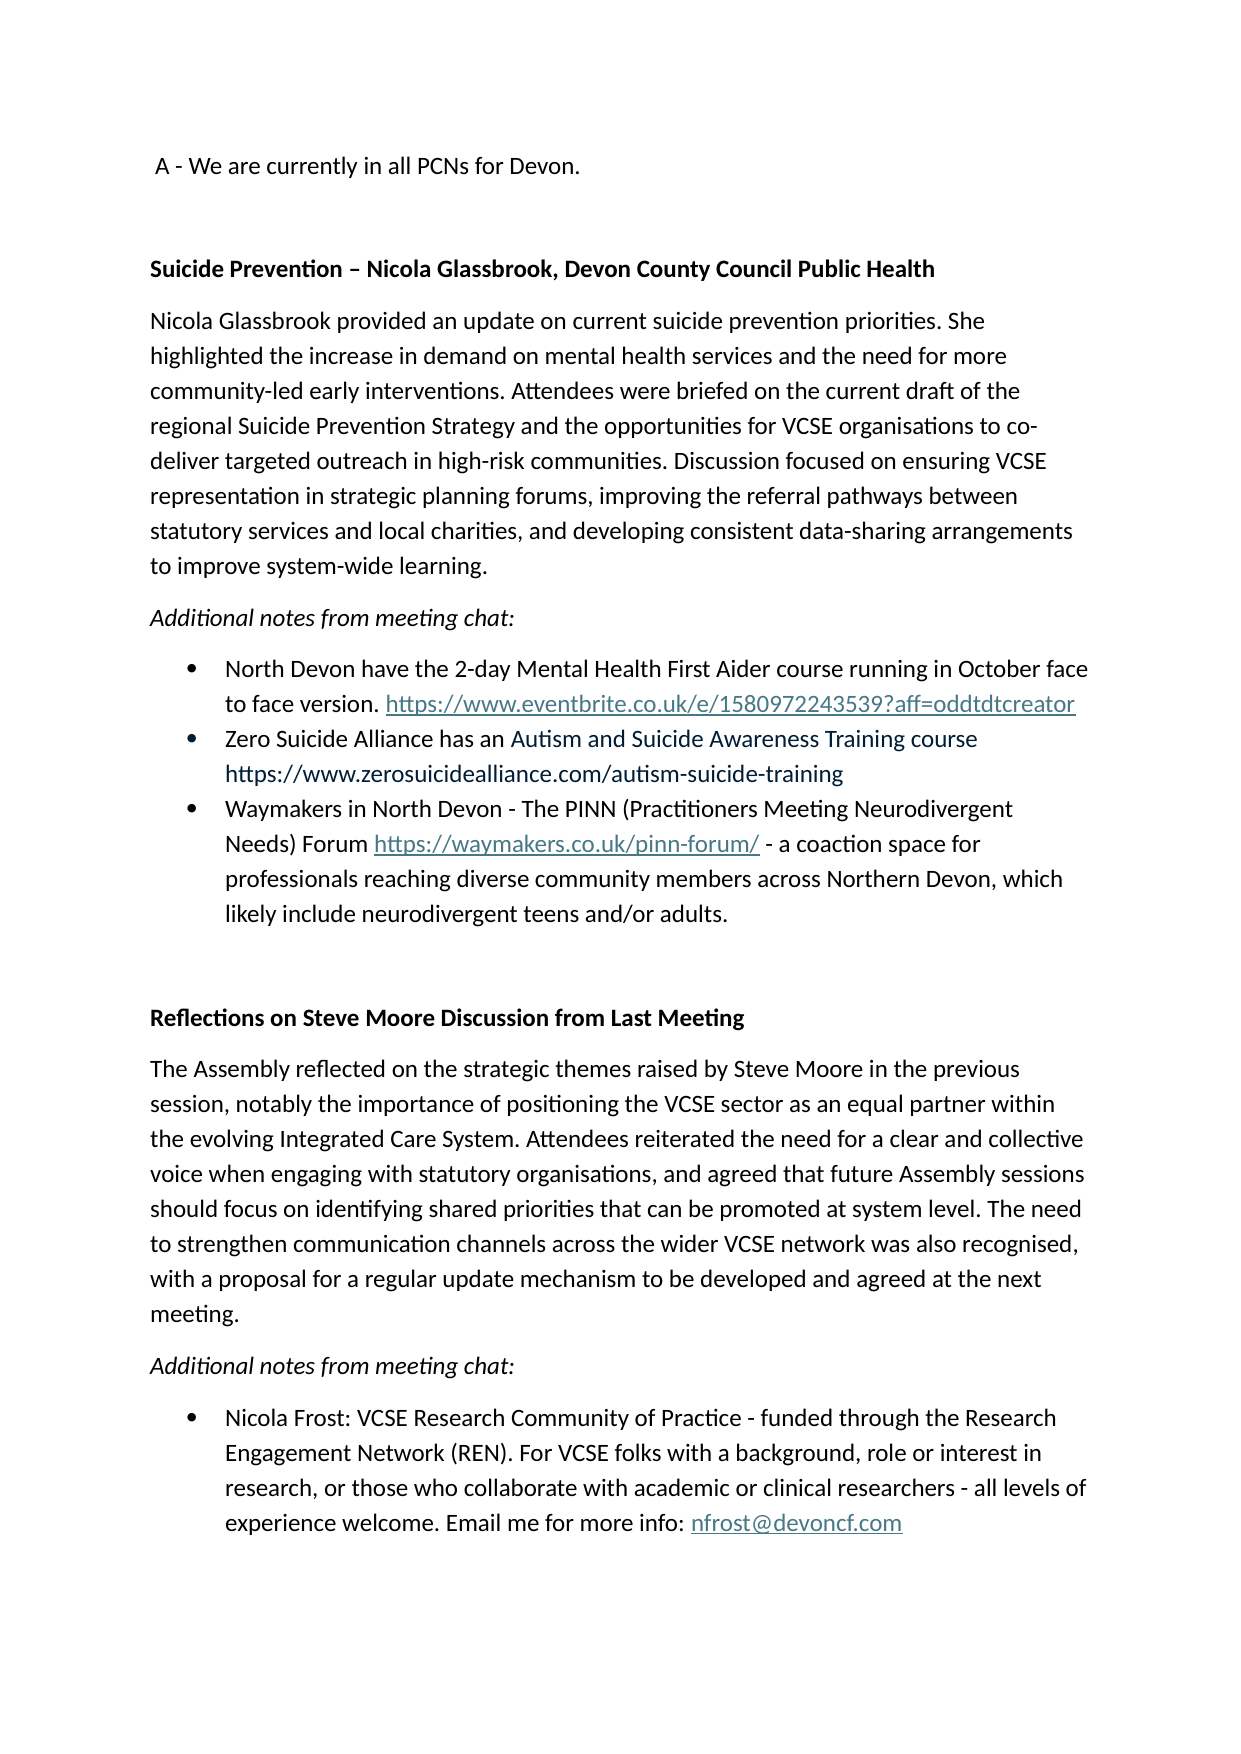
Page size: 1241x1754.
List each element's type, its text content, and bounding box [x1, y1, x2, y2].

text Additional notes from meeting chat: [150, 1350, 1090, 1381]
text Nicola Glassbrook provided an update on current suicide prevention priorities. She highlighted the increase in demand on mental health services and the need for more community-led early interventions. Attendees were briefed on the current draft of the regional Suicide Prevention Strategy and the opportunities for VCSE organisations to co-deliver targeted outreach in high-risk communities. Discussion focused on ensuring VCSE representation in strategic planning forums, improving the referral pathways between statutory services and local charities, and developing consistent data-sharing arrangements to improve system-wide learning. [150, 305, 1090, 581]
text A - We are currently in all PCNs for Devon. [155, 150, 1090, 181]
text Additional notes from meeting chat: [150, 602, 1090, 632]
list North Devon have the 2-day Mental Health First Aider course running in October face to face version. https://www.eventbrite.co.uk/e/1580972243539?aff=oddtdtcreator [187, 653, 1090, 719]
list Nicola Frost: VCSE Research Community of Practice - funded through the Research Engagement Network (REN). For VCSE folks with a background, role or interest in research, or those who collaborate with academic or clinical researchers - all levels of experience welcome. Email me for more info: nfrost@devoncf.com [187, 1402, 1090, 1537]
list Zero Suicide Alliance has an Autism and Suicide Awareness Training course https://www.zerosuicidealliance.com/autism-suicide-training [187, 723, 1090, 789]
text Reflections on Steve Moore Discussion from Last Meeting [150, 1002, 1090, 1032]
text The Assembly reflected on the strategic themes raised by Steve Moore in the previous session, notably the importance of positioning the VCSE sector as an equal partner within the evolving Integrated Care System. Attendees reiterated the need for a clear and collective voice when engaging with statutory organisations, and agreed that future Assembly sessions should focus on identifying shared priorities that can be promoted at system level. The need to strengthen communication channels across the wider VCSE network was also recognised, with a proposal for a regular update mechanism to be developed and agreed at the next meeting. [150, 1053, 1090, 1329]
list Waymakers in North Devon - The PINN (Practitioners Meeting Neurodivergent Needs) Forum https://waymakers.co.uk/pinn-forum/ - a coaction space for professionals reaching diverse community members across Northern Devon, which likely include neurodivergent teens and/or adults. [187, 793, 1090, 929]
text Suicide Prevention – Nicola Glassbrook, Devon County Council Public Health [150, 253, 1090, 284]
